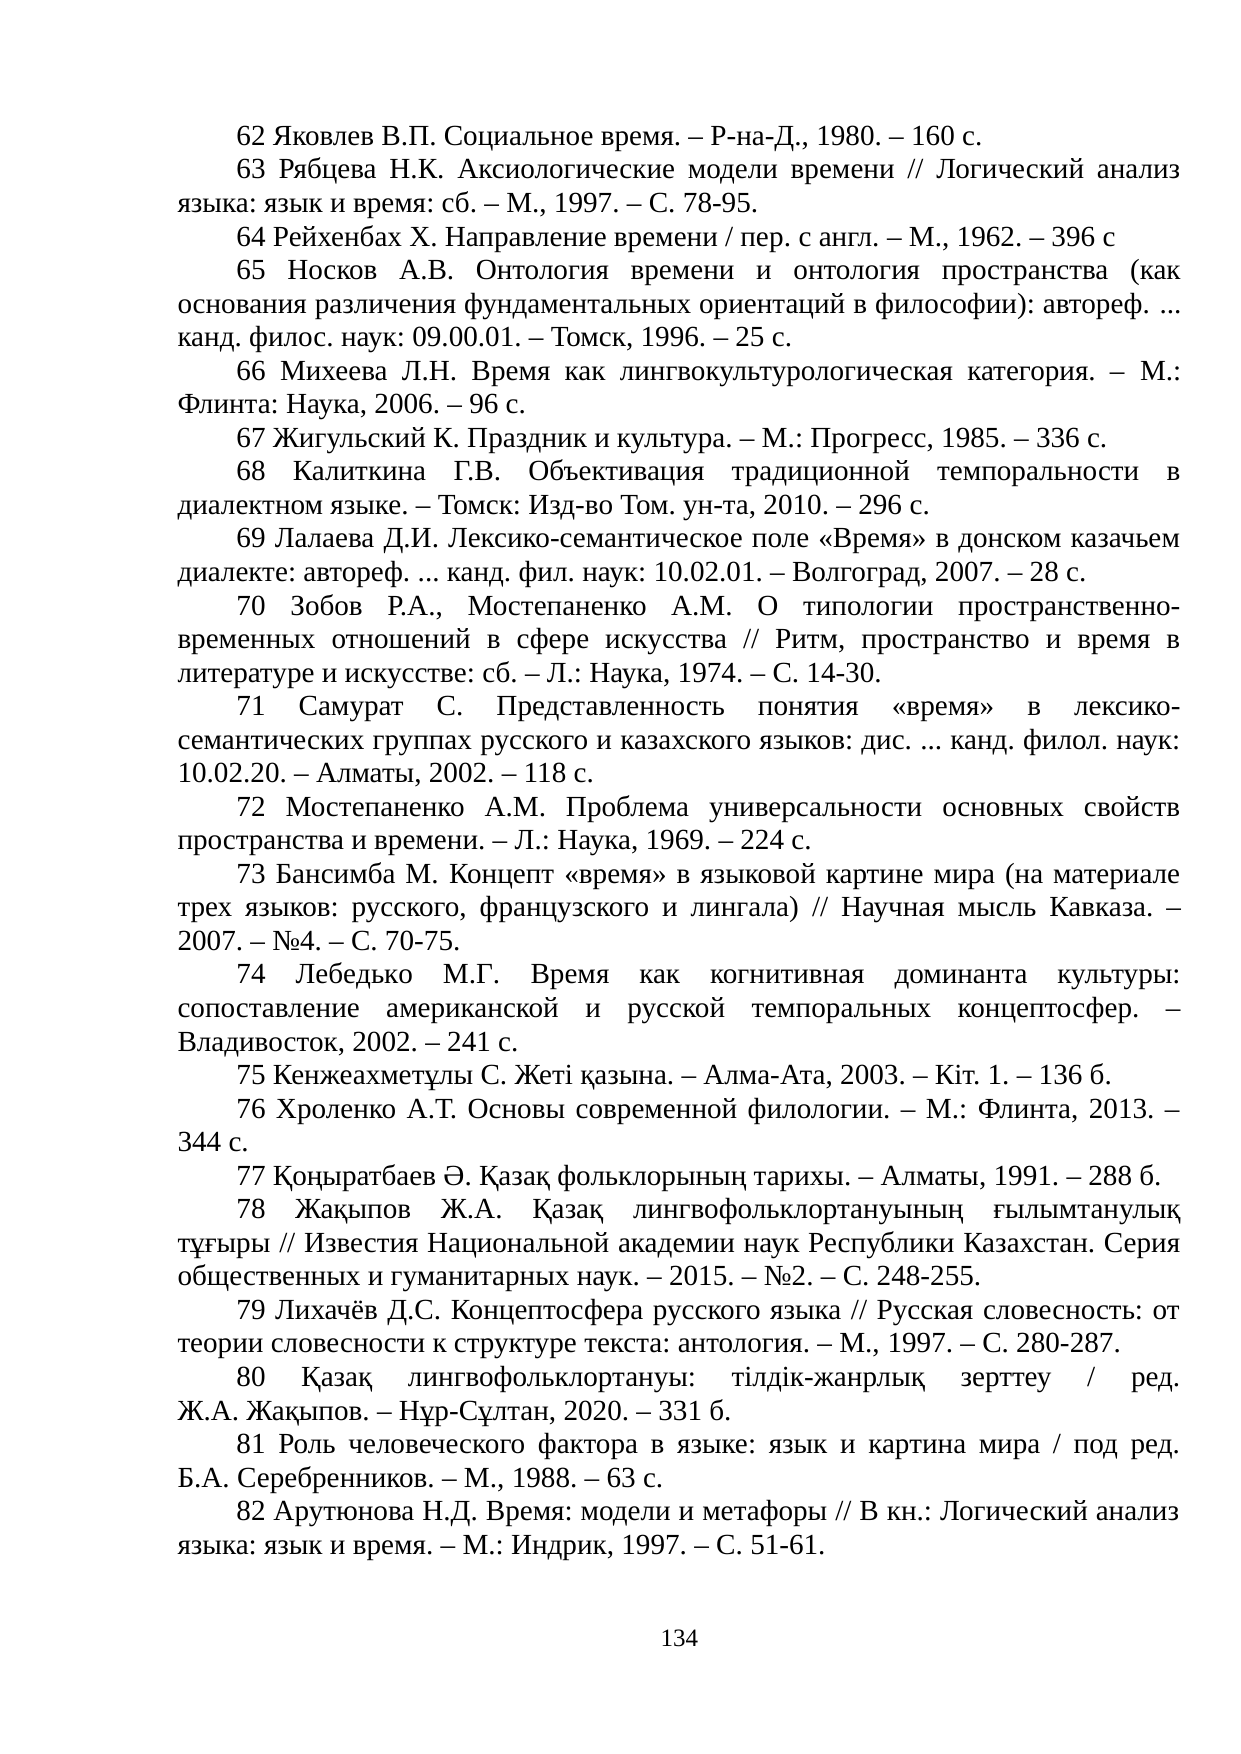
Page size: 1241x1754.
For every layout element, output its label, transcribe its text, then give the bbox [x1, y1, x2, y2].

text 62 Яковлев В.П. Социальное время. – Р-на-Д., 1980. – 160 с. [177, 118, 1181, 152]
text 82 Арутюнова Н.Д. Время: модели и метафоры // В кн.: Логический анализ языка: язык и время. – М.: Индрик, 1997. – С. 51-61. [177, 1493, 1181, 1560]
text 68 Калиткина Г.В. Объективация традиционной темпоральности в диалектном языке. – Томск: Изд-во Том. ун-та, 2010. – 296 с. [177, 453, 1181, 521]
text 76 Хроленко А.Т. Основы современной филологии. – М.: Флинта, 2013. – 344 с. [177, 1091, 1181, 1158]
text 66 Михеева Л.Н. Время как лингвокультурологическая категория. – М.: Флинта: Наука, 2006. – 96 с. [177, 353, 1181, 420]
text 75 Кенжеахметұлы С. Жетi қазына. – Алма-Ата, 2003. – Кіт. 1. – 136 б. [177, 1057, 1181, 1091]
text 79 Лихачёв Д.С. Концептосфера русского языка // Русская словесность: от теории словесности к структуре текста: антология. – М., 1997. – С. 280-287. [177, 1292, 1181, 1359]
text 64 Рейхенбах Х. Направление времени / пер. с англ. – М., 1962. – 396 с [177, 219, 1181, 252]
text 70 Зобов Р.А., Мостепаненко А.М. О типологии пространственно-временных отношений в сфере искусства // Ритм, пространство и время в литературе и искусстве: сб. – Л.: Наука, 1974. – С. 14-30. [177, 588, 1181, 688]
text 71 Самурат С. Представленность понятия «время» в лексико-семантических группах русского и казахского языков: дис. ... канд. филол. наук: 10.02.20. – Алматы, 2002. – 118 с. [177, 688, 1181, 789]
text 67 Жигульский К. Праздник и культура. – М.: Прогресс, 1985. – 336 с. [177, 420, 1181, 453]
text 73 Бансимба М. Концепт «время» в языковой картине мира (на материале трех языков: русского, французского и лингала) // Научная мысль Кавказа. – 2007. – №4. – С. 70-75. [177, 856, 1181, 957]
text 63 Рябцева Н.К. Аксиологические модели времени // Логический анализ языка: язык и время: сб. – М., 1997. – С. 78-95. [177, 152, 1181, 219]
text 69 Лалаева Д.И. Лексико-семантическое поле «Время» в донском казачьем диалекте: автореф. ... канд. фил. наук: 10.02.01. – Волгоград, 2007. – 28 с. [177, 521, 1181, 588]
text 65 Носков А.В. Онтология времени и онтология пространства (как основания различения фундаментальных ориентаций в философии): автореф. ... канд. филос. наук: 09.00.01. – Томск, 1996. – 25 с. [177, 252, 1181, 353]
text 74 Лебедько М.Г. Время как когнитивная доминанта культуры: сопоставление американской и русской темпоральных концептосфер. – Владивосток, 2002. – 241 с. [177, 957, 1181, 1057]
text 80 Қазақ лингвофольклортануы: тілдік-жанрлық зерттеу / ред. Ж.А. Жақыпов. – Нұр-Сұлтан, 2020. – 331 б. [177, 1359, 1181, 1426]
text 77 Қоңыратбаев Ә. Қазақ фольклорының тарихы. – Алматы, 1991. – 288 б. [177, 1158, 1181, 1191]
text 81 Роль человеческого фактора в языке: язык и картина мира / под ред. Б.А. Серебренников. – М., 1988. – 63 с. [177, 1426, 1181, 1493]
text 78 Жақыпов Ж.А. Қазақ лингвофольклортануының ғылымтанулық тұғыры // Известия Национальной академии наук Республики Казахстан. Серия общественных и гуманитарных наук. – 2015. – №2. – С. 248-255. [177, 1191, 1181, 1292]
text 72 Мостепаненко А.М. Проблема универсальности основных свойств пространства и времени. – Л.: Наука, 1969. – 224 с. [177, 789, 1181, 856]
